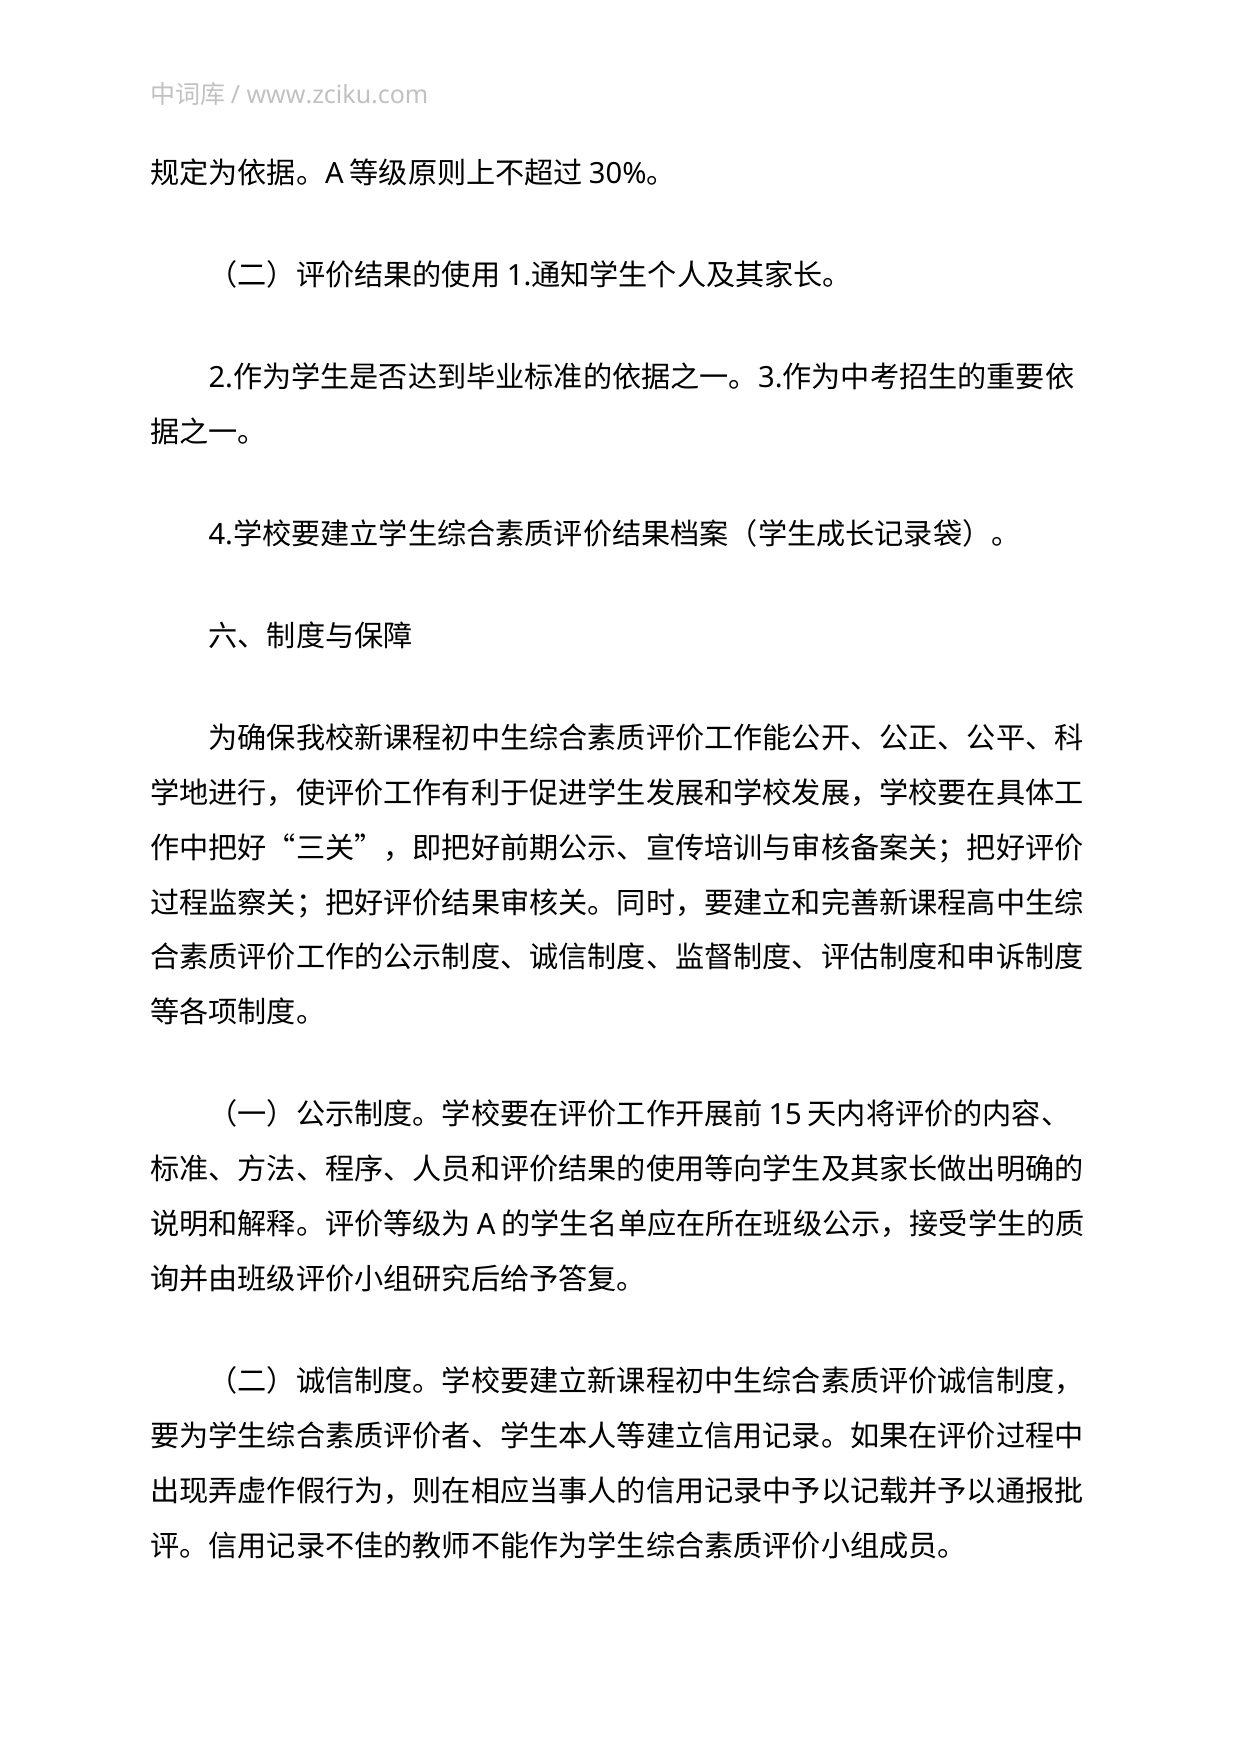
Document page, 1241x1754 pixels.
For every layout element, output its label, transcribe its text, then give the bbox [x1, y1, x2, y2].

text （二）诚信制度。学校要建立新课程初中生综合素质评价诚信制度，要为学生综合素质评价者、学生本人等建立信用记录。如果在评价过程中出现弄虚作假行为，则在相应当事人的信用记录中予以记载并予以通报批评。信用记录不佳的教师不能作为学生综合素质评价小组成员。 [150, 1357, 1090, 1564]
text 六、制度与保障 [150, 613, 1090, 655]
text 4.学校要建立学生综合素质评价结果档案（学生成长记录袋）。 [150, 511, 1090, 553]
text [150, 150, 1090, 192]
text （一）公示制度。学校要在评价工作开展前15天内将评价的内容、标准、方法、程序、人员和评价结果的使用等向学生及其家长做出明确的说明和解释。评价等级为A的学生名单应在所在班级公示，接受学生的质询并由班级评价小组研究后给予答复。 [150, 1091, 1090, 1298]
text 为确保我校新课程初中生综合素质评价工作能公开、公正、公平、科学地进行，使评价工作有利于促进学生发展和学校发展，学校要在具体工作中把好“三关”，即把好前期公示、宣传培训与审核备案关；把好评价过程监察关；把好评价结果审核关。同时，要建立和完善新课程高中生综合素质评价工作的公示制度、诚信制度、监督制度、评估制度和申诉制度等各项制度。 [150, 714, 1090, 1031]
text 2.作为学生是否达到毕业标准的依据之一。3.作为中考招生的重要依据之一。 [150, 354, 1090, 451]
text （二）评价结果的使用 1.通知学生个人及其家长。 [150, 252, 1090, 294]
